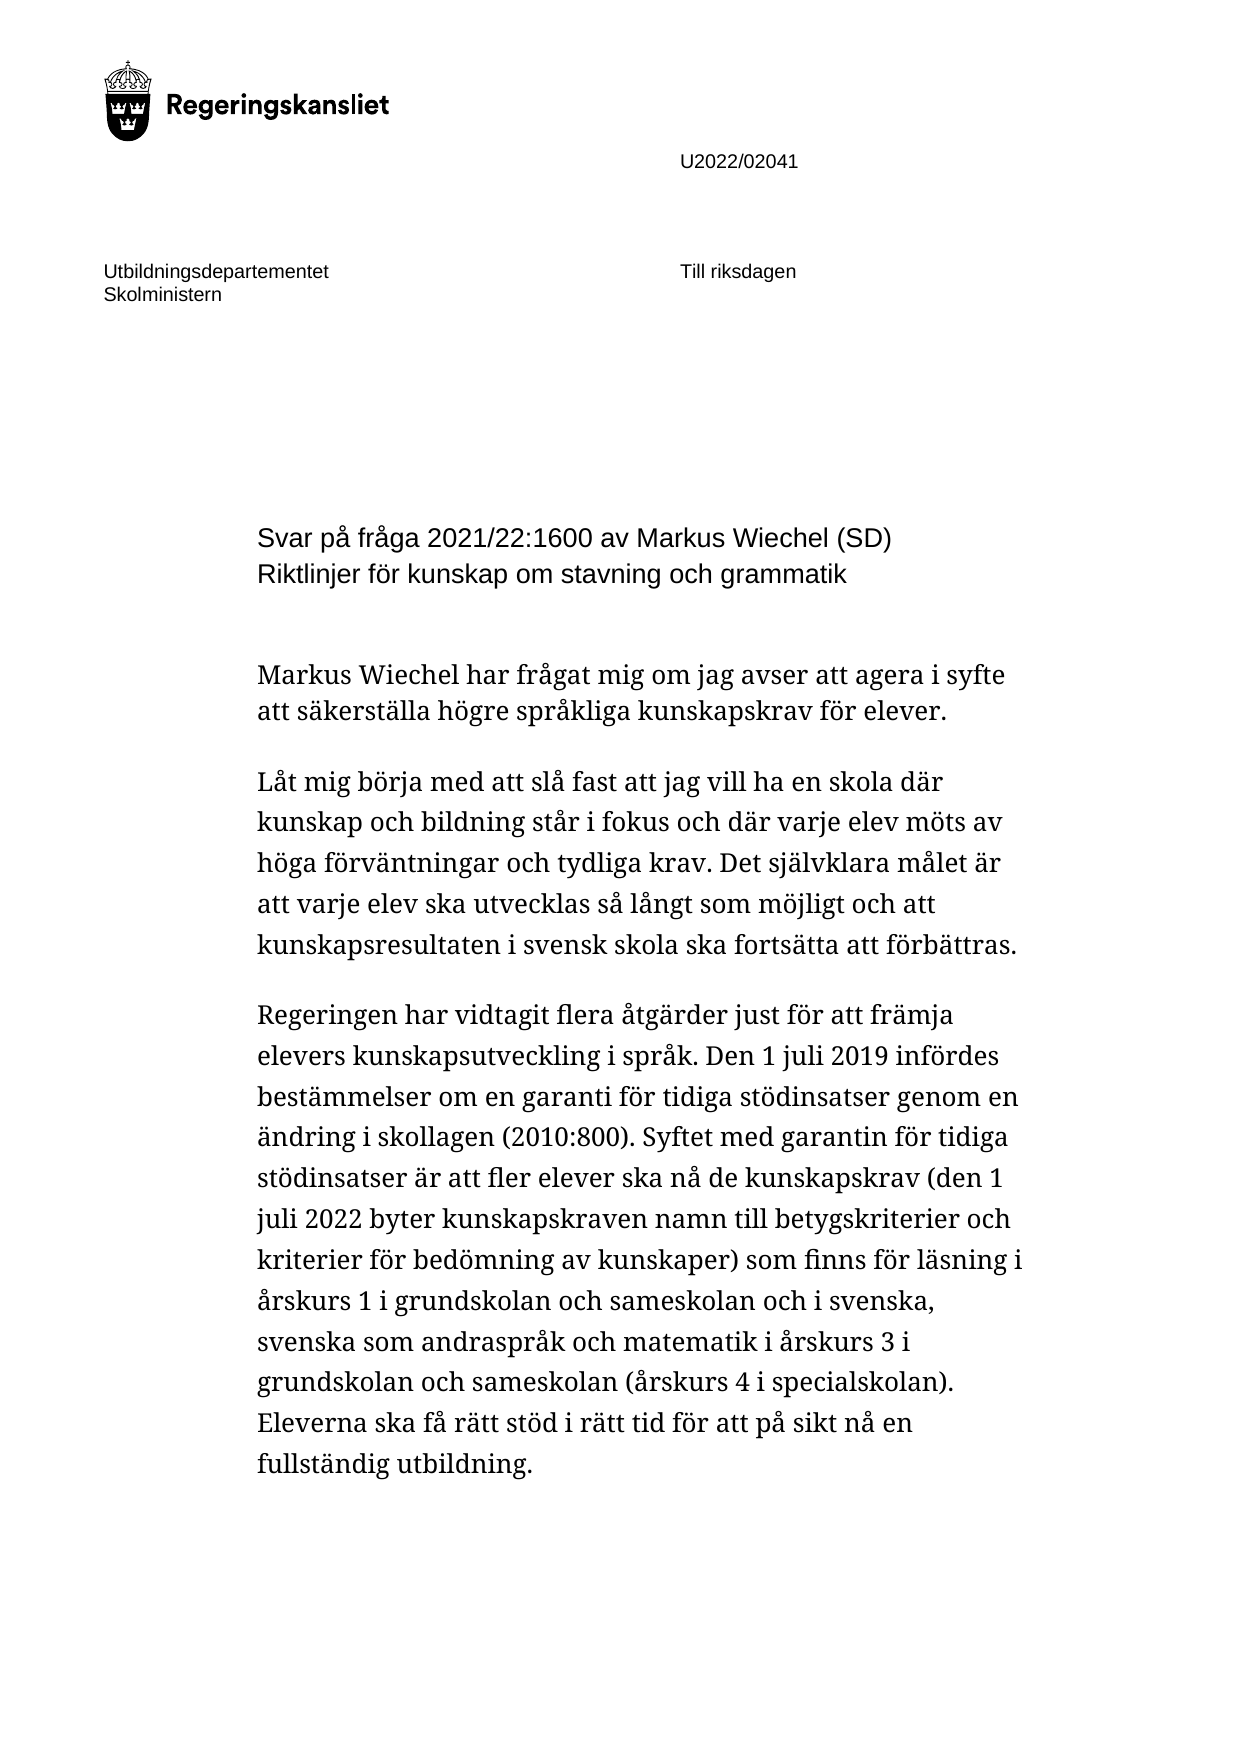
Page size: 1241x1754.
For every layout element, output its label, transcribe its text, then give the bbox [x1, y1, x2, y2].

text Låt mig börja med att slå fast att jag vill ha en skola där kunskap och bildning står i fokus och där varje elev möts av höga förväntningar och tydliga krav. Det självklara målet är att varje elev ska utvecklas så långt som möjligt och att kunskapsresultaten i svensk skola ska fortsätta att förbättras. [257, 763, 1033, 962]
text Regeringen har vidtagit flera åtgärder just för att främja elevers kunskapsutveckling i språk. Den 1 juli 2019 infördes bestämmelser om en garanti för tidiga stödinsatser genom en ändring i skollagen (2010:800). Syftet med garantin för tidiga stödinsatser är att fler elever ska nå de kunskapskrav (den 1 juli 2022 byter kunskapskraven namn till betygskriterier och kriterier för bedömning av kunskaper) som finns för läsning i årskurs 1 i grundskolan och sameskolan och i svenska, svenska som andraspråk och matematik i årskurs 3 i grundskolan och sameskolan (årskurs 4 i specialskolan). Eleverna ska få rätt stöd i rätt tid för att på sikt nå en fullständig utbildning. [257, 996, 1033, 1481]
text Markus Wiechel har frågat mig om jag avser att agera i syfte att säkerställa högre språkliga kunskapskrav för elever. [257, 657, 1033, 728]
title Svar på fråga 2021/22:1600 av Markus Wiechel (SD) Riktlinjer för kunskap om stavning och grammatik [257, 522, 1033, 589]
